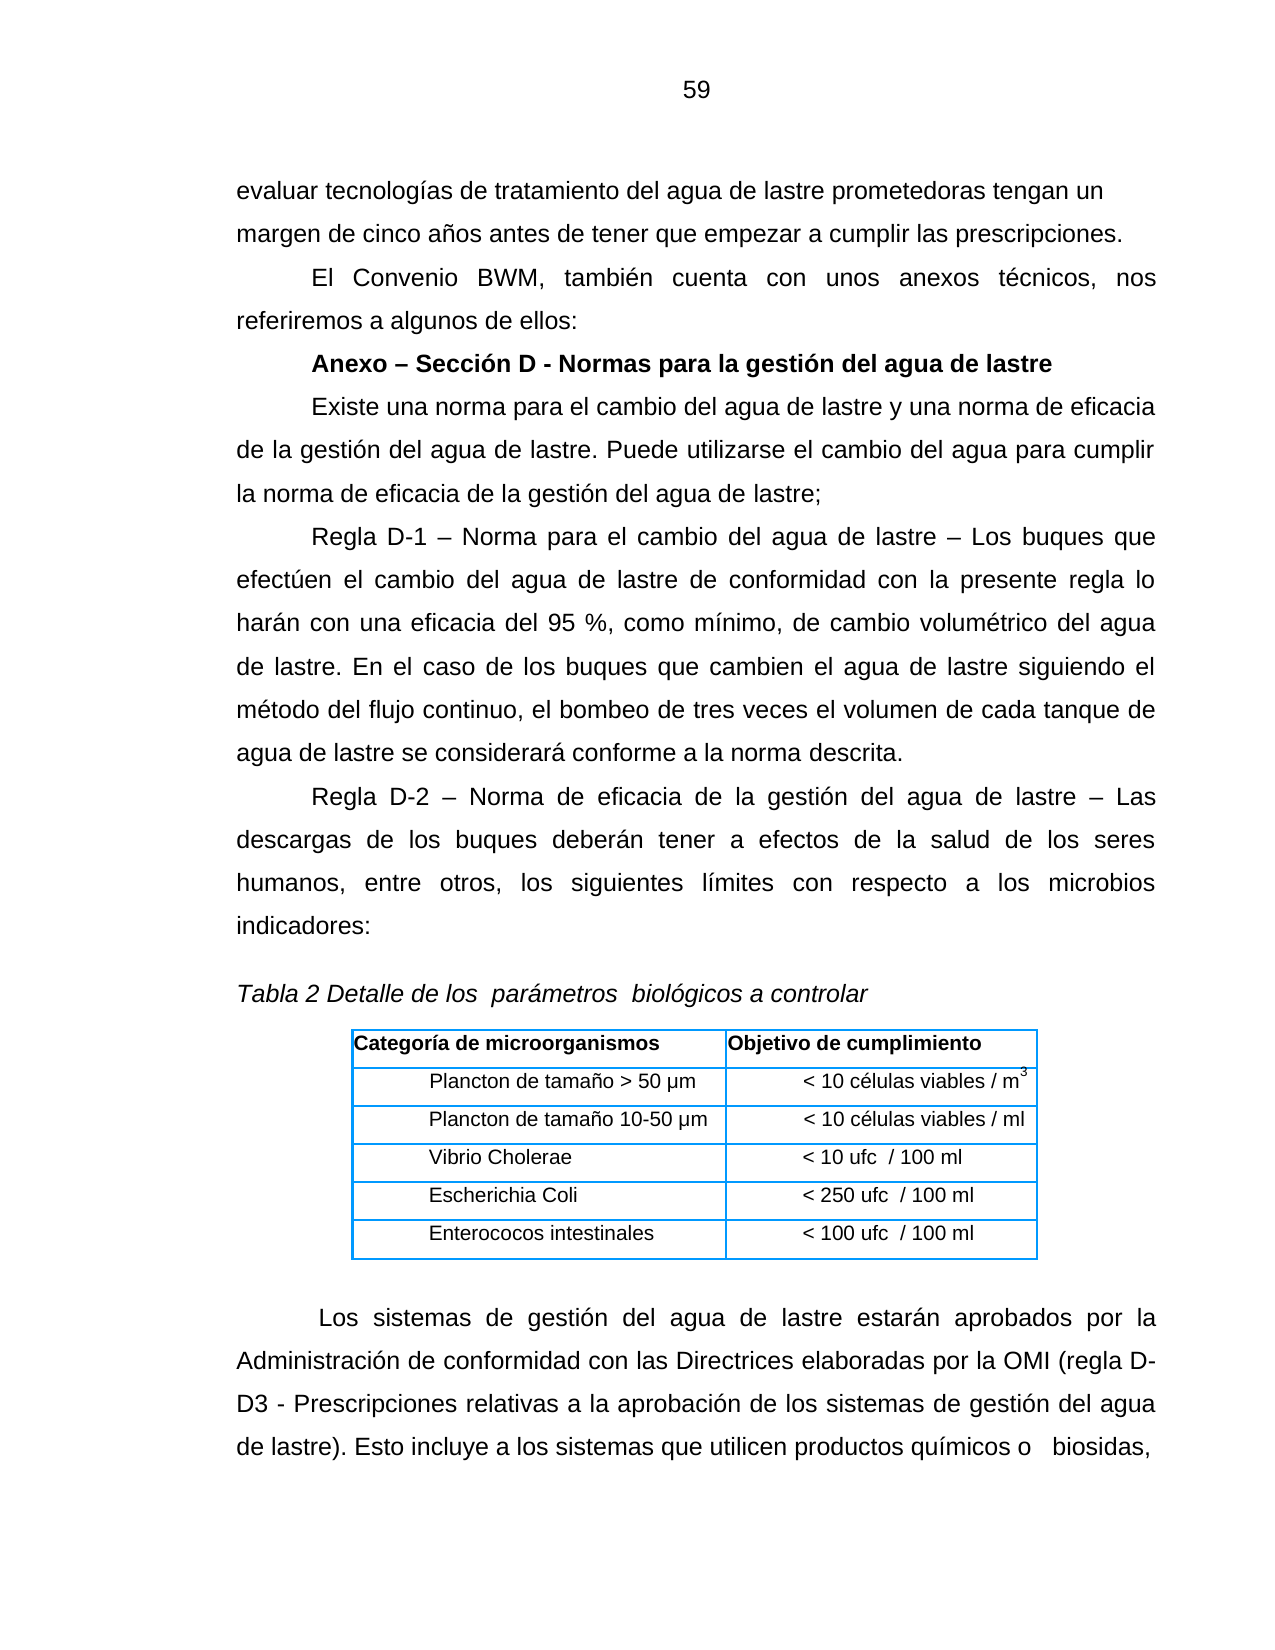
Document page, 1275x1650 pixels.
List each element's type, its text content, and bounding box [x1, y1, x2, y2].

text El Convenio BWM, también cuenta con unos anexos técnicos, nos referiremos a algunos de ellos: [236, 262, 1157, 334]
text Existe una norma para el cambio del agua de lastre y una norma de eficacia de la gestión del agua de lastre. Puede utilizarse el cambio del agua para cumplir la norma de eficacia de la gestión del agua de lastre; [236, 392, 1157, 507]
text evaluar tecnologías de tratamiento del agua de lastre prometedoras tengan un margen de cinco años antes de tener que empezar a cumplir las prescripciones. [236, 176, 1169, 248]
table_cell < 100 ufc / 100 ml [727, 1221, 1036, 1257]
table_cell < 10 células viables / m3 [727, 1069, 1036, 1105]
text Los sistemas de gestión del agua de lastre estarán aprobados por la Administración de conformidad con las Directrices elaboradas por la OMI (regla D- D3 - Prescripciones relativas a la aprobación de los sistemas de gestión del agua de lastre). Esto incluye a los sistemas que utilicen productos químicos o biosidas, [236, 1302, 1157, 1461]
subtitle Anexo – Sección D - Normas para la gestión del agua de lastre [311, 349, 1169, 378]
table_cell Vibrio Cholerae [354, 1145, 725, 1181]
table_cell Plancton de tamaño 10-50 μm [354, 1107, 725, 1143]
text Tabla 2 Detalle de los parámetros biológicos a controlar [236, 979, 1169, 1008]
table_cell < 10 células viables / ml [727, 1107, 1036, 1143]
table_cell < 10 ufc / 100 ml [727, 1145, 1036, 1181]
table_cell Plancton de tamaño > 50 μm [354, 1069, 725, 1105]
table_cell Escherichia Coli [354, 1183, 725, 1219]
table_cell Enterococos intestinales [354, 1221, 725, 1257]
table_header Objetivo de cumplimiento [727, 1031, 1036, 1067]
table_header Categoría de microorganismos [354, 1031, 725, 1067]
text Regla D-2 – Norma de eficacia de la gestión del agua de lastre – Las descargas de los buques deberán tener a efectos de la salud de los seres humanos, entre otros, los siguientes límites con respecto a los microbios indicadores: [236, 781, 1157, 939]
table_cell < 250 ufc / 100 ml [727, 1183, 1036, 1219]
text Regla D-1 – Norma para el cambio del agua de lastre – Los buques que efectúen el cambio del agua de lastre de conformidad con la presente regla lo harán con una eficacia del 95 %, como mínimo, de cambio volumétrico del agua de lastre. En el caso de los buques que cambien el agua de lastre siguiendo el método del flujo continuo, el bombeo de tres veces el volumen de cada tanque de agua de lastre se considerará conforme a la norma descrita. [236, 522, 1157, 767]
